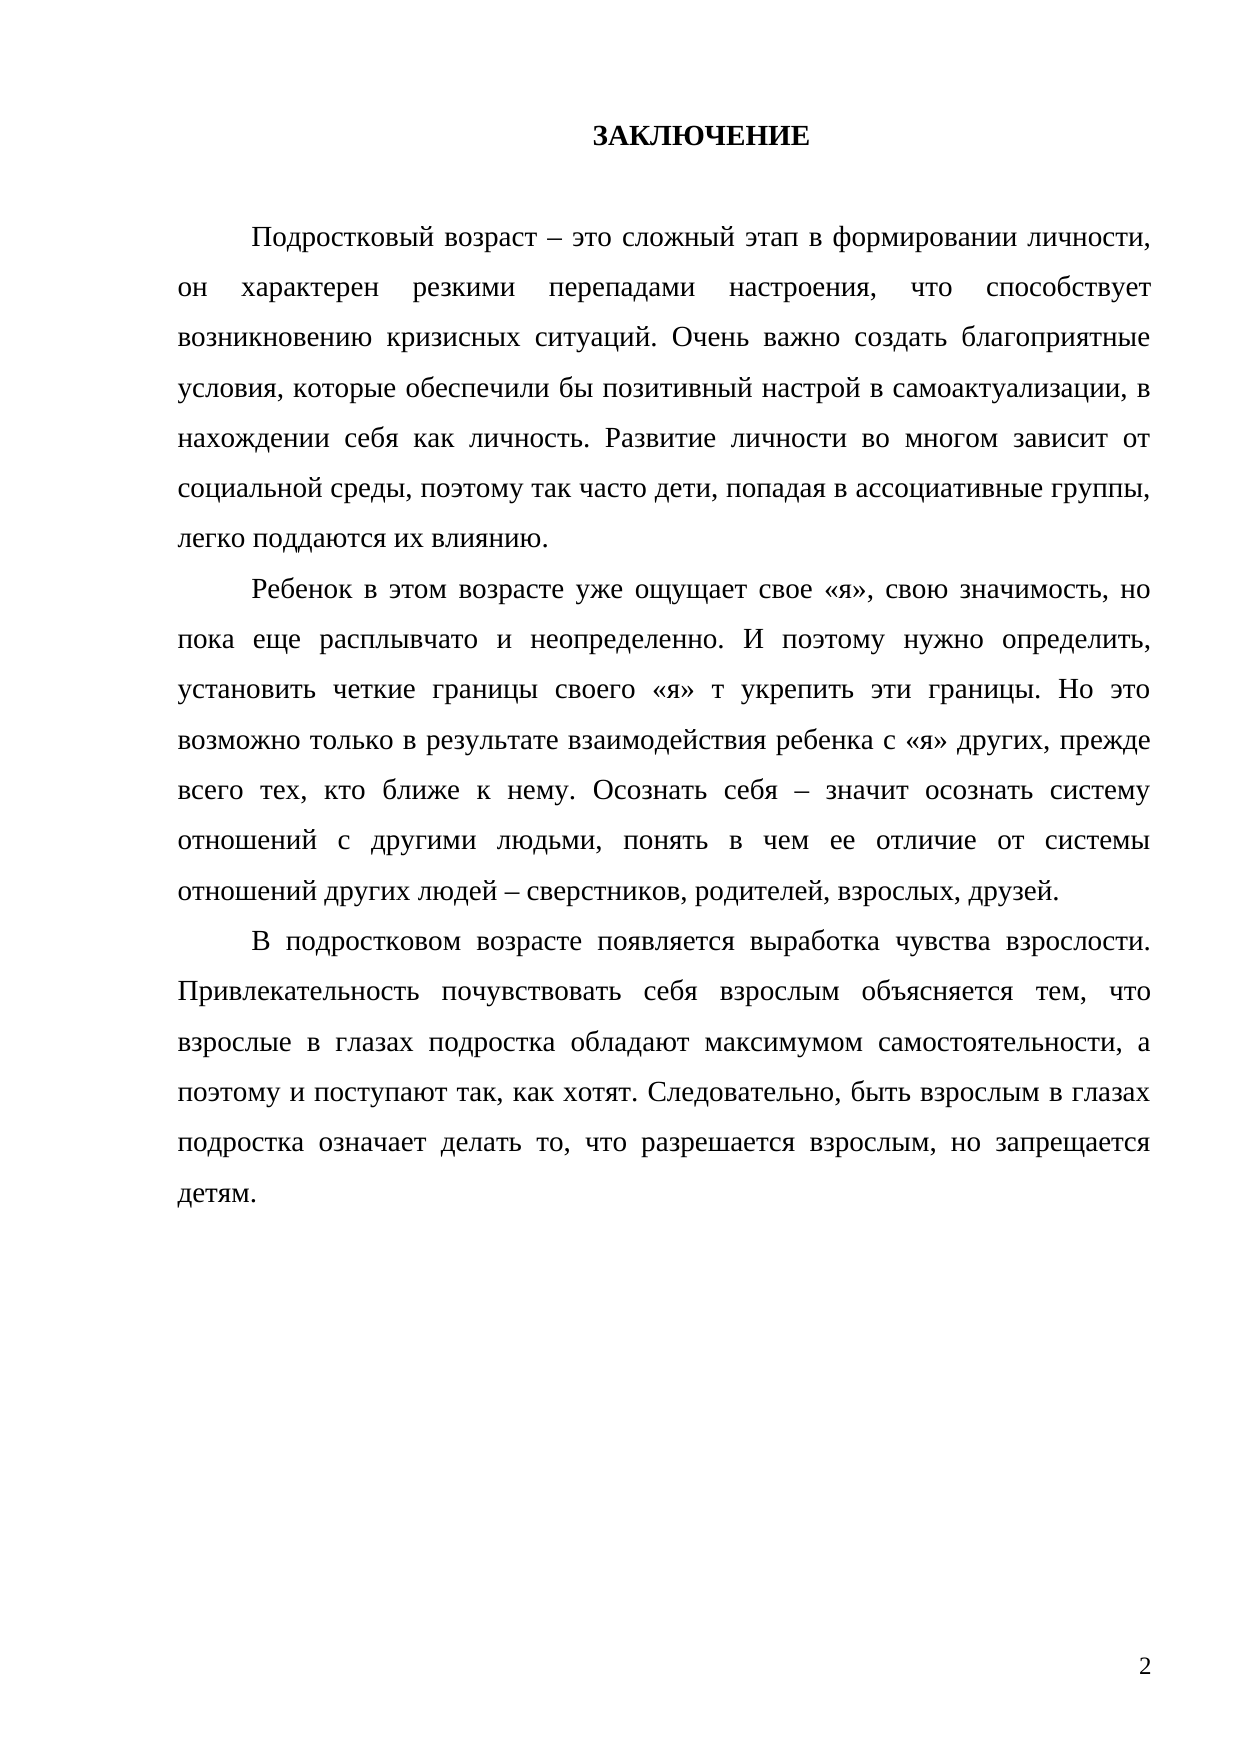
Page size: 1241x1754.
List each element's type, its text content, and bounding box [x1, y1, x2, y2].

text В подростковом возрасте появляется выработка чувства взрослости. Привлекательность почувствовать себя взрослым объясняется тем, что взрослые в глазах подростка обладают максимумом самостоятельности, а поэтому и поступают так, как хотят. Следовательно, быть взрослым в глазах подростка означает делать то, что разрешается взрослым, но запрещается детям. [177, 923, 1152, 1208]
text ЗАКЛЮЧЕНИЕ [177, 118, 1152, 152]
text Ребенок в этом возрасте уже ощущает свое «я», свою значимость, но пока еще расплывчато и неопределенно. И поэтому нужно определить, установить четкие границы своего «я» т укрепить эти границы. Но это возможно только в результате взаимодействия ребенка с «я» других, прежде всего тех, кто ближе к нему. Осознать себя – значит осознать систему отношений с другими людьми, понять в чем ее отличие от системы отношений других людей – сверстников, родителей, взрослых, друзей. [177, 571, 1152, 906]
text Подростковый возраст – это сложный этап в формировании личности, он характерен резкими перепадами настроения, что способствует возникновению кризисных ситуаций. Очень важно создать благоприятные условия, которые обеспечили бы позитивный настрой в самоактуализации, в нахождении себя как личность. Развитие личности во многом зависит от социальной среды, поэтому так часто дети, попадая в ассоциативные группы, легко поддаются их влиянию. [177, 219, 1152, 554]
